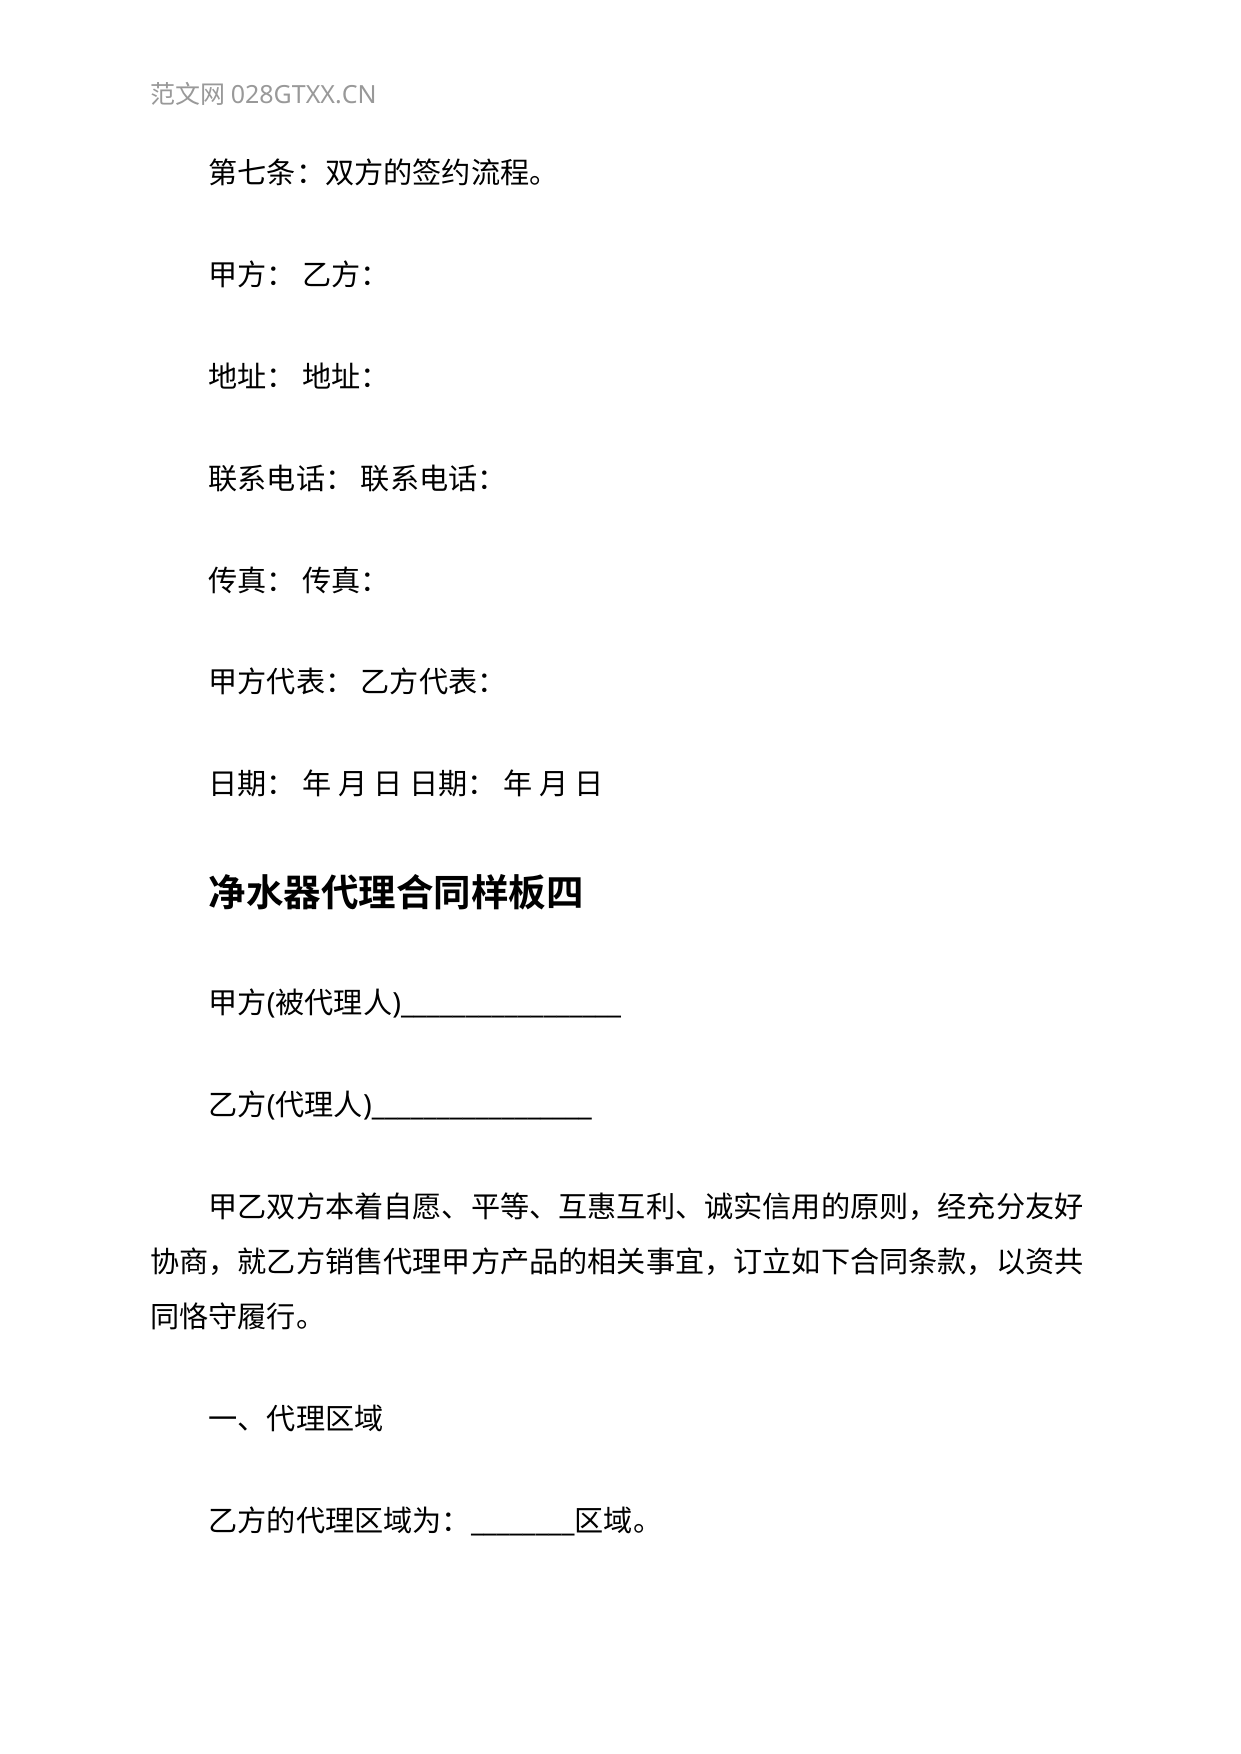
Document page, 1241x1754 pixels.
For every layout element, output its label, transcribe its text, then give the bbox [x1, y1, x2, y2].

text 甲乙双方本着自愿、平等、互惠互利、诚实信用的原则，经充分友好协商，就乙方销售代理甲方产品的相关事宜，订立如下合同条款，以资共同恪守履行。 [150, 1184, 1090, 1336]
text 甲方： 乙方： [150, 252, 1090, 294]
text 传真： 传真： [150, 557, 1090, 599]
text 地址： 地址： [150, 353, 1090, 396]
text 乙方的代理区域为：________区域。 [150, 1497, 1090, 1539]
text 联系电话： 联系电话： [150, 455, 1090, 498]
text 日期： 年 月 日 日期： 年 月 日 [150, 761, 1090, 803]
text 甲方代表： 乙方代表： [150, 659, 1090, 701]
text 一、代理区域 [150, 1395, 1090, 1438]
text 第七条：双方的签约流程。 [150, 150, 1090, 192]
text 净水器代理合同样板四 [150, 862, 1090, 917]
text 甲方(被代理人)_________________ [150, 980, 1090, 1022]
text 乙方(代理人)_________________ [150, 1082, 1090, 1124]
